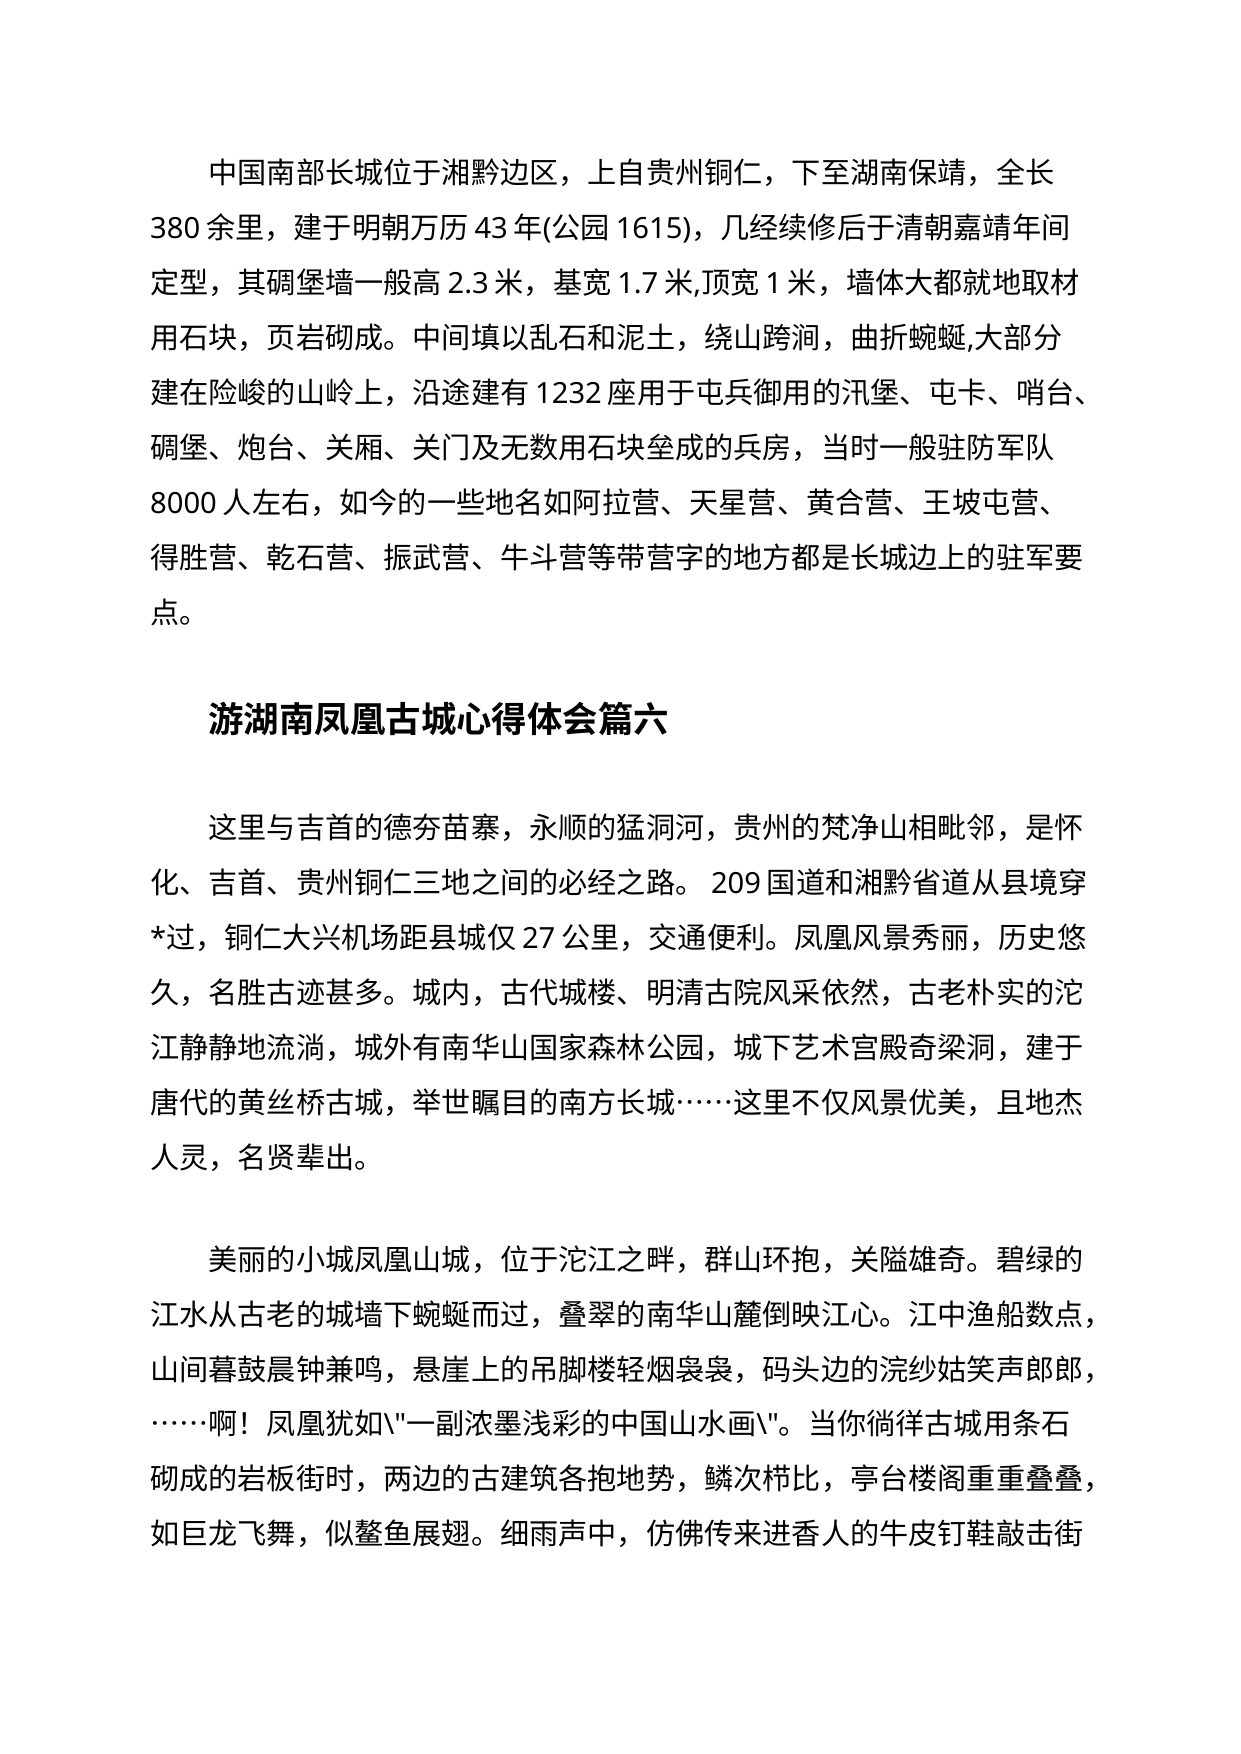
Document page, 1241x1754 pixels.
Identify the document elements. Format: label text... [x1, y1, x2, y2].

text 这里与吉首的德夯苗寨，永顺的猛洞河，贵州的梵净山相毗邻，是怀化、吉首、贵州铜仁三地之间的必经之路。 209国道和湘黔省道从县境穿*过，铜仁大兴机场距县城仅27公里，交通便利。凤凰风景秀丽，历史悠久，名胜古迹甚多。城内，古代城楼、明清古院风采依然，古老朴实的沱江静静地流淌，城外有南华山国家森林公园，城下艺术宫殿奇梁洞，建于唐代的黄丝桥古城，举世瞩目的南方长城……这里不仅风景优美，且地杰人灵，名贤辈出。 [150, 805, 1090, 1177]
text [150, 1236, 1090, 1553]
text 中国南部长城位于湘黔边区，上自贵州铜仁，下至湖南保靖，全长380余里，建于明朝万历43年(公园1615)，几经续修后于清朝嘉靖年间定型，其碉堡墙一般高2.3米，基宽1.7米,顶宽1米，墙体大都就地取材用石块，页岩砌成。中间填以乱石和泥土，绕山跨涧，曲折蜿蜒,大部分建在险峻的山岭上，沿途建有1232座用于屯兵御用的汛堡、屯卡、哨台、碉堡、炮台、关厢、关门及无数用石块垒成的兵房，当时一般驻防军队8000人左右，如今的一些地名如阿拉营、天星营、黄合营、王坡屯营、得胜营、乾石营、振武营、牛斗营等带营字的地方都是长城边上的驻军要点。 [150, 150, 1090, 632]
text 游湖南凤凰古城心得体会篇六 [150, 691, 1090, 743]
